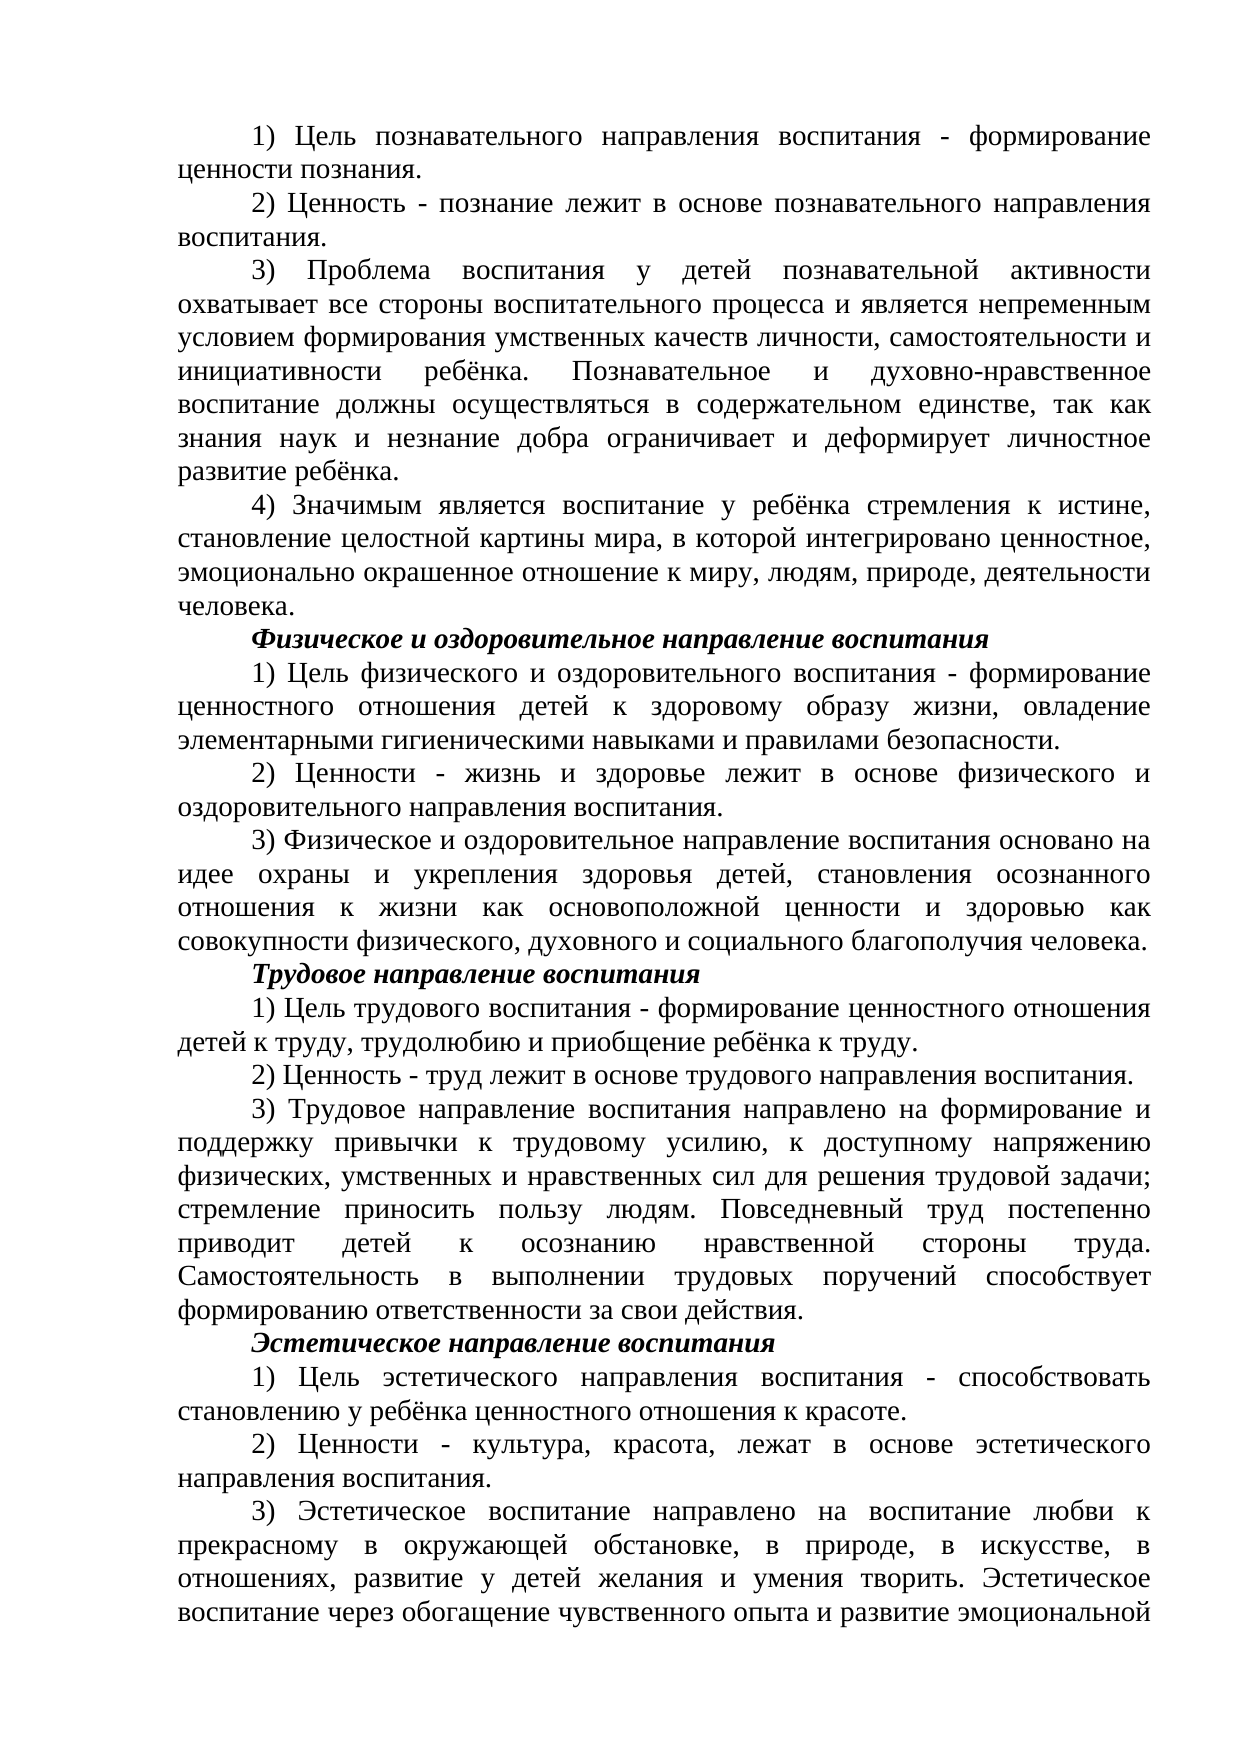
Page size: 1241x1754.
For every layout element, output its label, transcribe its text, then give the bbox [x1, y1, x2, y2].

text 2) Ценности - культура, красота, лежат в основе эстетического направления воспитания. [177, 1426, 1152, 1493]
text Эстетическое направление воспитания [177, 1326, 1152, 1359]
text 2) Ценности - жизнь и здоровье лежит в основе физического и оздоровительного направления воспитания. [177, 755, 1152, 822]
text 3) Проблема воспитания у детей познавательной активности охватывает все стороны воспитательного процесса и является непременным условием формирования умственных качеств личности, самостоятельности и инициативности ребёнка. Познавательное и духовно-нравственное воспитание должны осуществляться в содержательном единстве, так как знания наук и незнание добра ограничивает и деформирует личностное развитие ребёнка. [177, 252, 1152, 487]
text 3) Трудовое направление воспитания направлено на формирование и поддержку привычки к трудовому усилию, к доступному напряжению физических, умственных и нравственных сил для решения трудовой задачи; стремление приносить пользу людям. Повседневный труд постепенно приводит детей к осознанию нравственной стороны труда. Самостоятельность в выполнении трудовых поручений способствует формированию ответственности за свои действия. [177, 1091, 1152, 1326]
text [177, 1493, 1152, 1627]
text Трудовое направление воспитания [177, 957, 1152, 990]
text 1) Цель эстетического направления воспитания - способствовать становлению у ребёнка ценностного отношения к красоте. [177, 1359, 1152, 1426]
text 1) Цель познавательного направления воспитания - формирование ценности познания. [177, 118, 1152, 185]
text 2) Ценность - труд лежит в основе трудового направления воспитания. [177, 1057, 1152, 1091]
text 1) Цель трудового воспитания - формирование ценностного отношения детей к труду, трудолюбию и приобщение ребёнка к труду. [177, 990, 1152, 1057]
text 4) Значимым является воспитание у ребёнка стремления к истине, становление целостной картины мира, в которой интегрировано ценностное, эмоционально окрашенное отношение к миру, людям, природе, деятельности человека. [177, 487, 1152, 621]
text 2) Ценность - познание лежит в основе познавательного направления воспитания. [177, 185, 1152, 252]
text Физическое и оздоровительное направление воспитания [177, 621, 1152, 655]
text 3) Физическое и оздоровительное направление воспитания основано на идее охраны и укрепления здоровья детей, становления осознанного отношения к жизни как основоположной ценности и здоровью как совокупности физического, духовного и социального благополучия человека. [177, 822, 1152, 957]
text 1) Цель физического и оздоровительного воспитания - формирование ценностного отношения детей к здоровому образу жизни, овладение элементарными гигиеническими навыками и правилами безопасности. [177, 655, 1152, 755]
